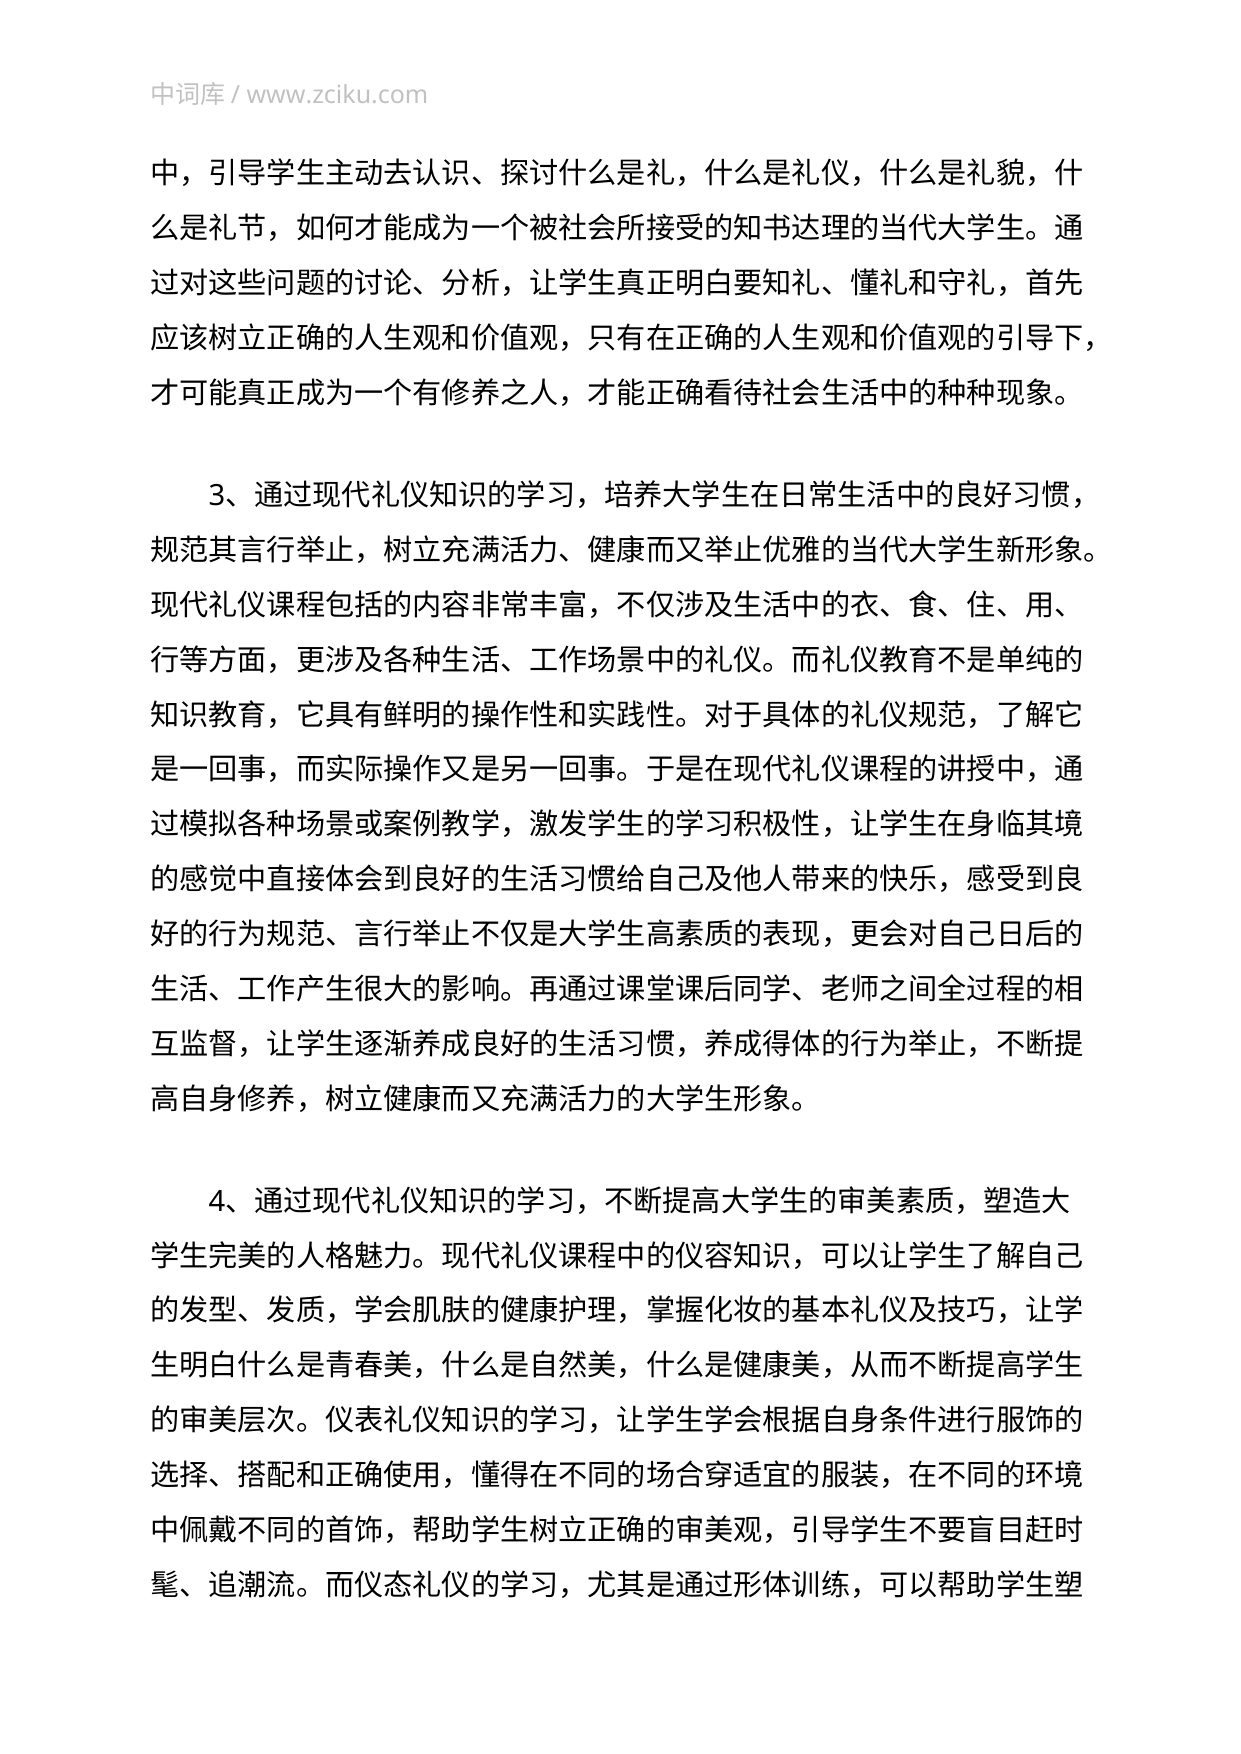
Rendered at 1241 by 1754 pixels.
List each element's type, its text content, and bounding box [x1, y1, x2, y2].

text 3、通过现代礼仪知识的学习，培养大学生在日常生活中的良好习惯，规范其言行举止，树立充满活力、健康而又举止优雅的当代大学生新形象。现代礼仪课程包括的内容非常丰富，不仅涉及生活中的衣、食、住、用、行等方面，更涉及各种生活、工作场景中的礼仪。而礼仪教育不是单纯的知识教育，它具有鲜明的操作性和实践性。对于具体的礼仪规范，了解它是一回事，而实际操作又是另一回事。于是在现代礼仪课程的讲授中，通过模拟各种场景或案例教学，激发学生的学习积极性，让学生在身临其境的感觉中直接体会到良好的生活习惯给自己及他人带来的快乐，感受到良好的行为规范、言行举止不仅是大学生高素质的表现，更会对自己日后的生活、工作产生很大的影响。再通过课堂课后同学、老师之间全过程的相互监督，让学生逐渐养成良好的生活习惯，养成得体的行为举止，不断提高自身修养，树立健康而又充满活力的大学生形象。 [150, 471, 1090, 1118]
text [150, 150, 1090, 412]
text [150, 1177, 1090, 1604]
